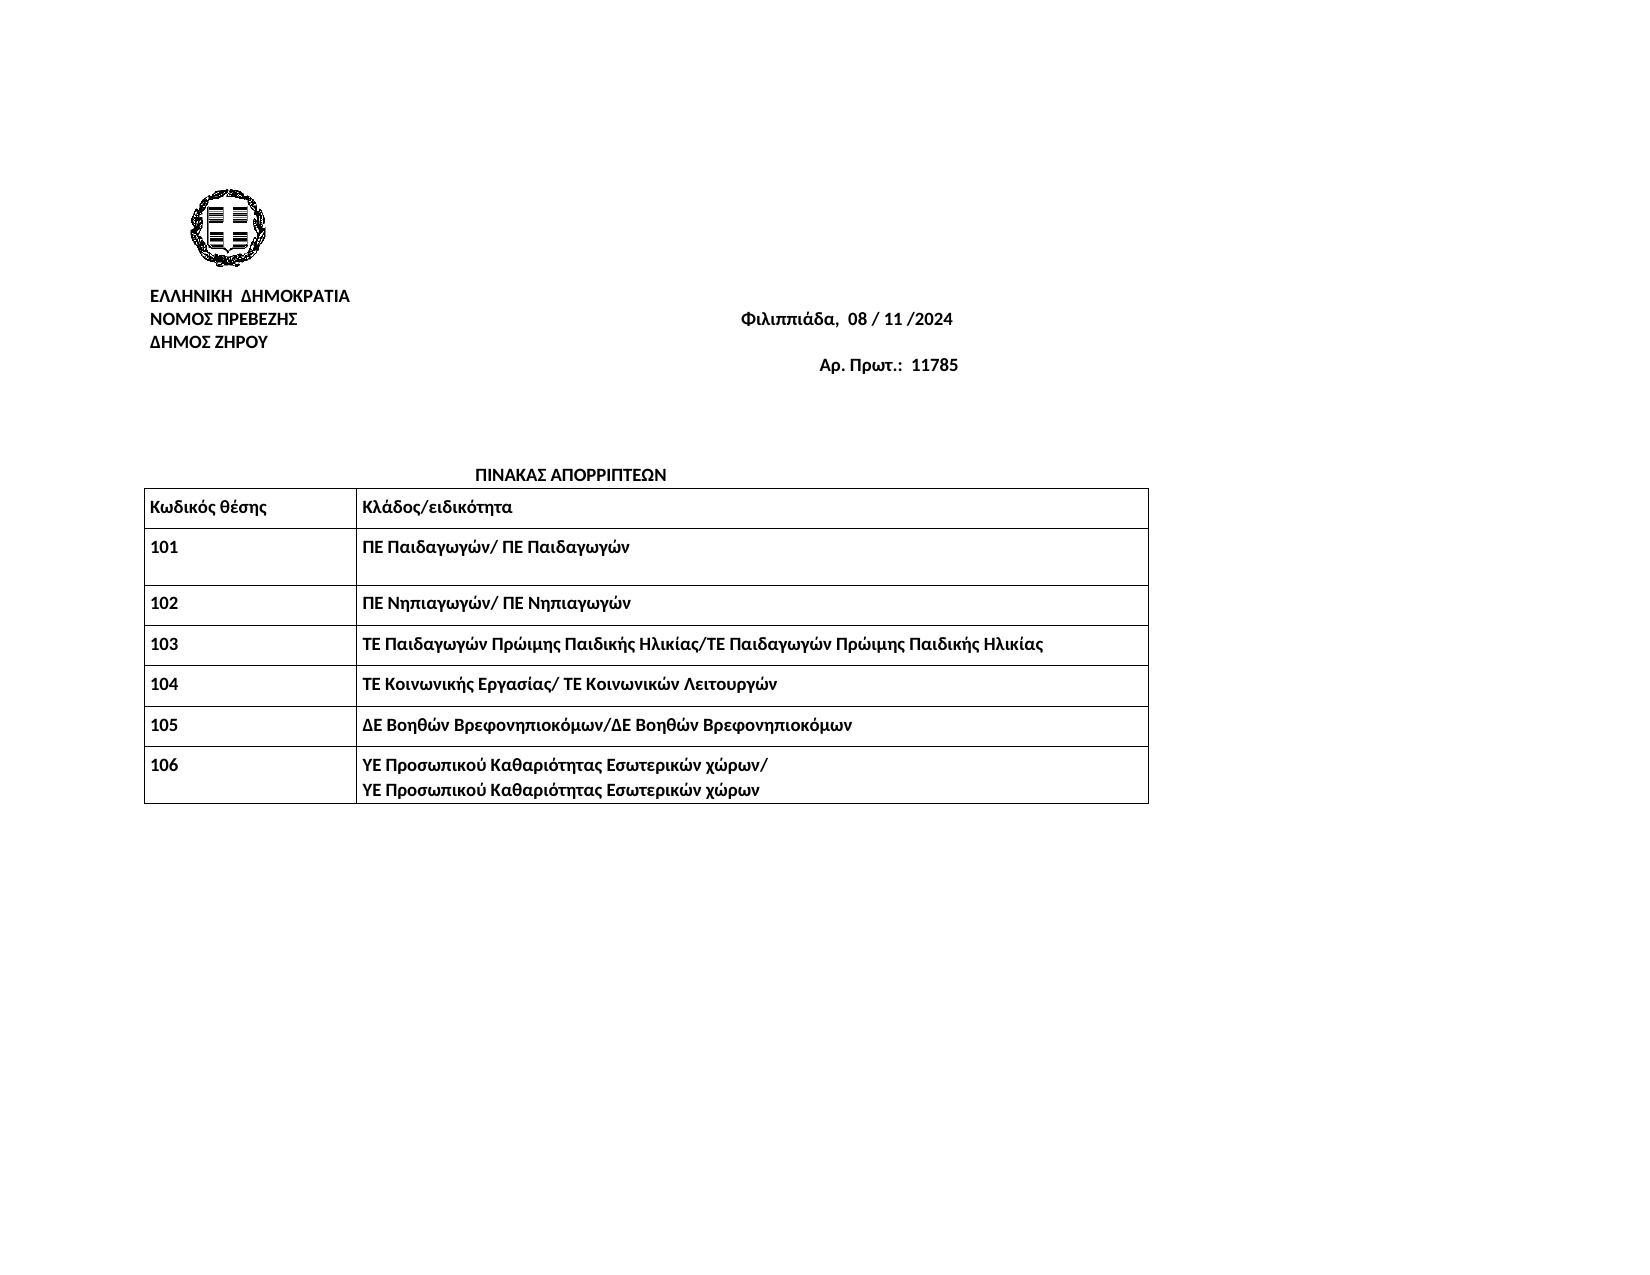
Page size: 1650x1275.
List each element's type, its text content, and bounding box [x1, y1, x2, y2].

table_cell ΥΕ Προσωπικού Καθαριότητας Εσωτερικών χώρων/ ΥΕ Προσωπικού Καθαριότητας Εσωτερικών χώρων [357, 747, 1148, 803]
table_cell ΤΕ Κοινωνικής Εργασίας/ ΤΕ Κοινωνικών Λειτουργών [357, 666, 1148, 706]
table_cell ΠΕ Νηπιαγωγών/ ΠΕ Νηπιαγωγών [357, 586, 1148, 625]
table_cell 104 [145, 666, 356, 706]
table_cell ΔΕ Βοηθών Βρεφονηπιοκόμων/ΔΕ Βοηθών Βρεφονηπιοκόμων [357, 707, 1148, 746]
table_cell ΠΕ Παιδαγωγών/ ΠΕ Παιδαγωγών [357, 529, 1148, 584]
table_cell 106 [145, 747, 356, 803]
text ΠΙΝΑΚΑΣ ΑΠΟΡΡΙΠΤΕΩΝ [150, 463, 1500, 486]
picture [188, 187, 268, 269]
table_cell 102 [145, 586, 356, 625]
text ΔΗΜΟΣ ΖΗΡΟΥ [150, 330, 1584, 353]
table_header Κλάδος/ειδικότητα [357, 489, 1148, 528]
table_header Κωδικός θέσης [145, 489, 356, 528]
table_cell 105 [145, 707, 356, 746]
text Αρ. Πρωτ.: 11785 [150, 353, 1500, 408]
table_cell 103 [145, 626, 356, 665]
text ΕΛΛΗΝΙΚΗ ΔΗΜΟΚΡΑΤΙΑ [150, 284, 1584, 307]
text ΝΟΜΟΣ ΠΡΕΒΕΖΗΣ Φιλιππιάδα, 08 / 11 /2024 [150, 307, 1584, 330]
table_cell 101 [145, 529, 356, 584]
table_cell ΤΕ Παιδαγωγών Πρώιμης Παιδικής Ηλικίας/ΤΕ Παιδαγωγών Πρώιμης Παιδικής Ηλικίας [357, 626, 1148, 665]
